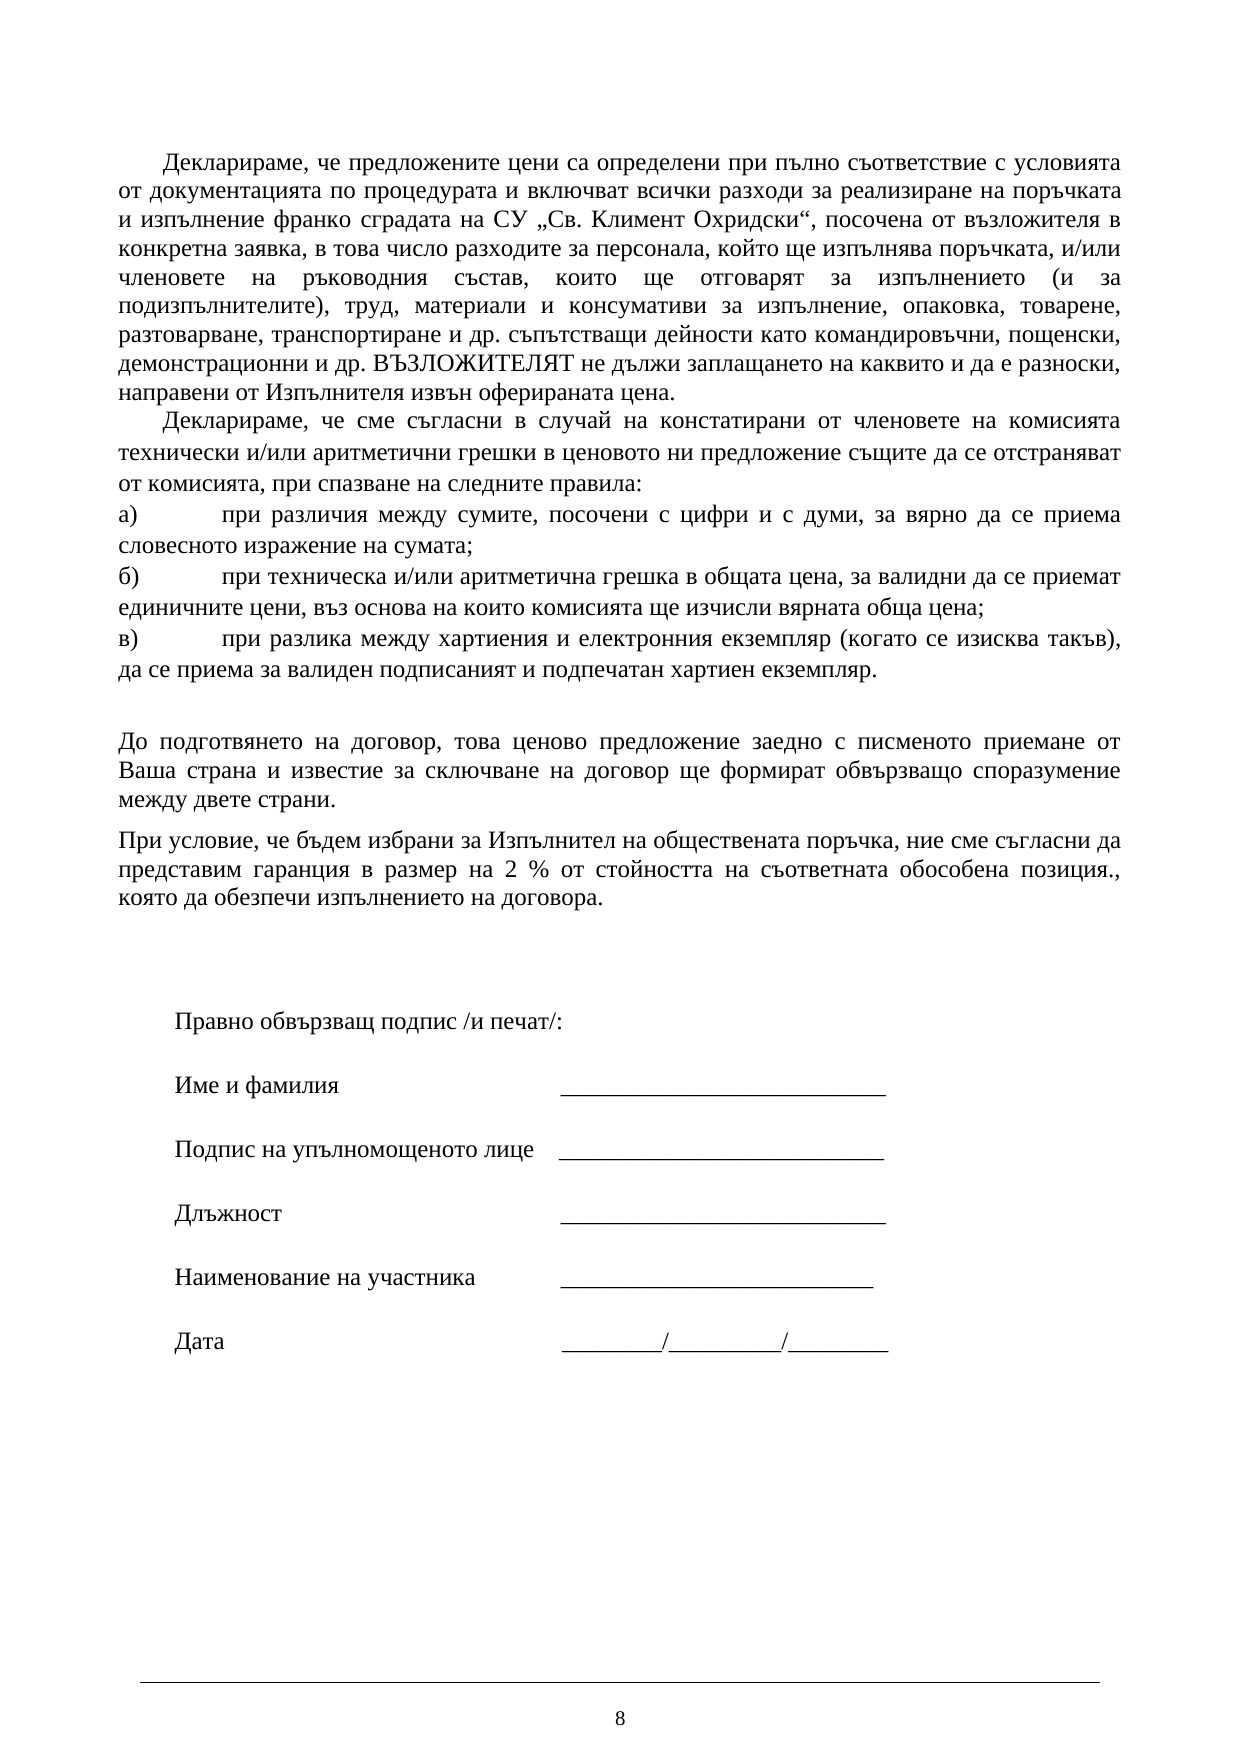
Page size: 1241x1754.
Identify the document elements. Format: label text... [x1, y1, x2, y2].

text При условие, че бъдем избрани за Изпълнител на обществената поръчка, ние сме съгласни да представим гаранция в размер на 2 % от стойността на съответната обособена позиция., която да обезпечи изпълнението на договора. [118, 825, 1122, 911]
text Дата ________/_________/________ [118, 1326, 1122, 1355]
text а) при различия между сумите, посочени с цифри и с думи, за вярно да се приема словесното изражение на сумата; [118, 499, 1122, 558]
text Подпис на упълномощеното лице __________________________ [118, 1134, 1122, 1163]
text б) при техническа и/или аритметична грешка в общата цена, за валидни да се приемат единичните цени, въз основа на които комисията ще изчисли вярната обща цена; [118, 561, 1122, 621]
text Декларираме, че предложените цени са определени при пълно съответствие с условията от документацията по процедурата и включват всички разходи за реализиране на поръчката и изпълнение франко сградата на СУ „Св. Климент Охридски“, посочена от възложителя в конкретна заявка, в това число разходите за персонала, който ще изпълнява поръчката, и/или членовете на ръководния състав, които ще отговарят за изпълнението (и за подизпълнителите), труд, материали и консумативи за изпълнение, опаковка, товарене, разтоварване, транспортиране и др. съпътстващи дейности като командировъчни, пощенски, демонстрационни и др. ВЪЗЛОЖИТЕЛЯТ не дължи заплащането на каквито и да е разноски, направени от Изпълнителя извън оферираната цена. [118, 147, 1122, 406]
text в) при разлика между хартиения и електронния екземпляр (когато се изисква такъв), да се приема за валиден подписаният и подпечатан хартиен екземпляр. [118, 623, 1122, 683]
text Длъжност __________________________ [118, 1198, 1122, 1227]
text До подготвянето на договор, това ценово предложение заедно с писменото приемане от Ваша страна и известие за сключване на договор ще формират обвързващо споразумение между двете страни. [118, 726, 1122, 812]
text Декларираме, че сме съгласни в случай на констатирани от членовете на комисията технически и/или аритметични грешки в ценовото ни предложение същите да се отстраняват от комисията, при спазване на следните правила: [118, 406, 1122, 496]
text Име и фамилия __________________________ [118, 1070, 1122, 1099]
text Наименование на участника _________________________ [118, 1262, 1122, 1291]
text Правно обвързващ подпис /и печат/: [118, 1006, 1122, 1035]
